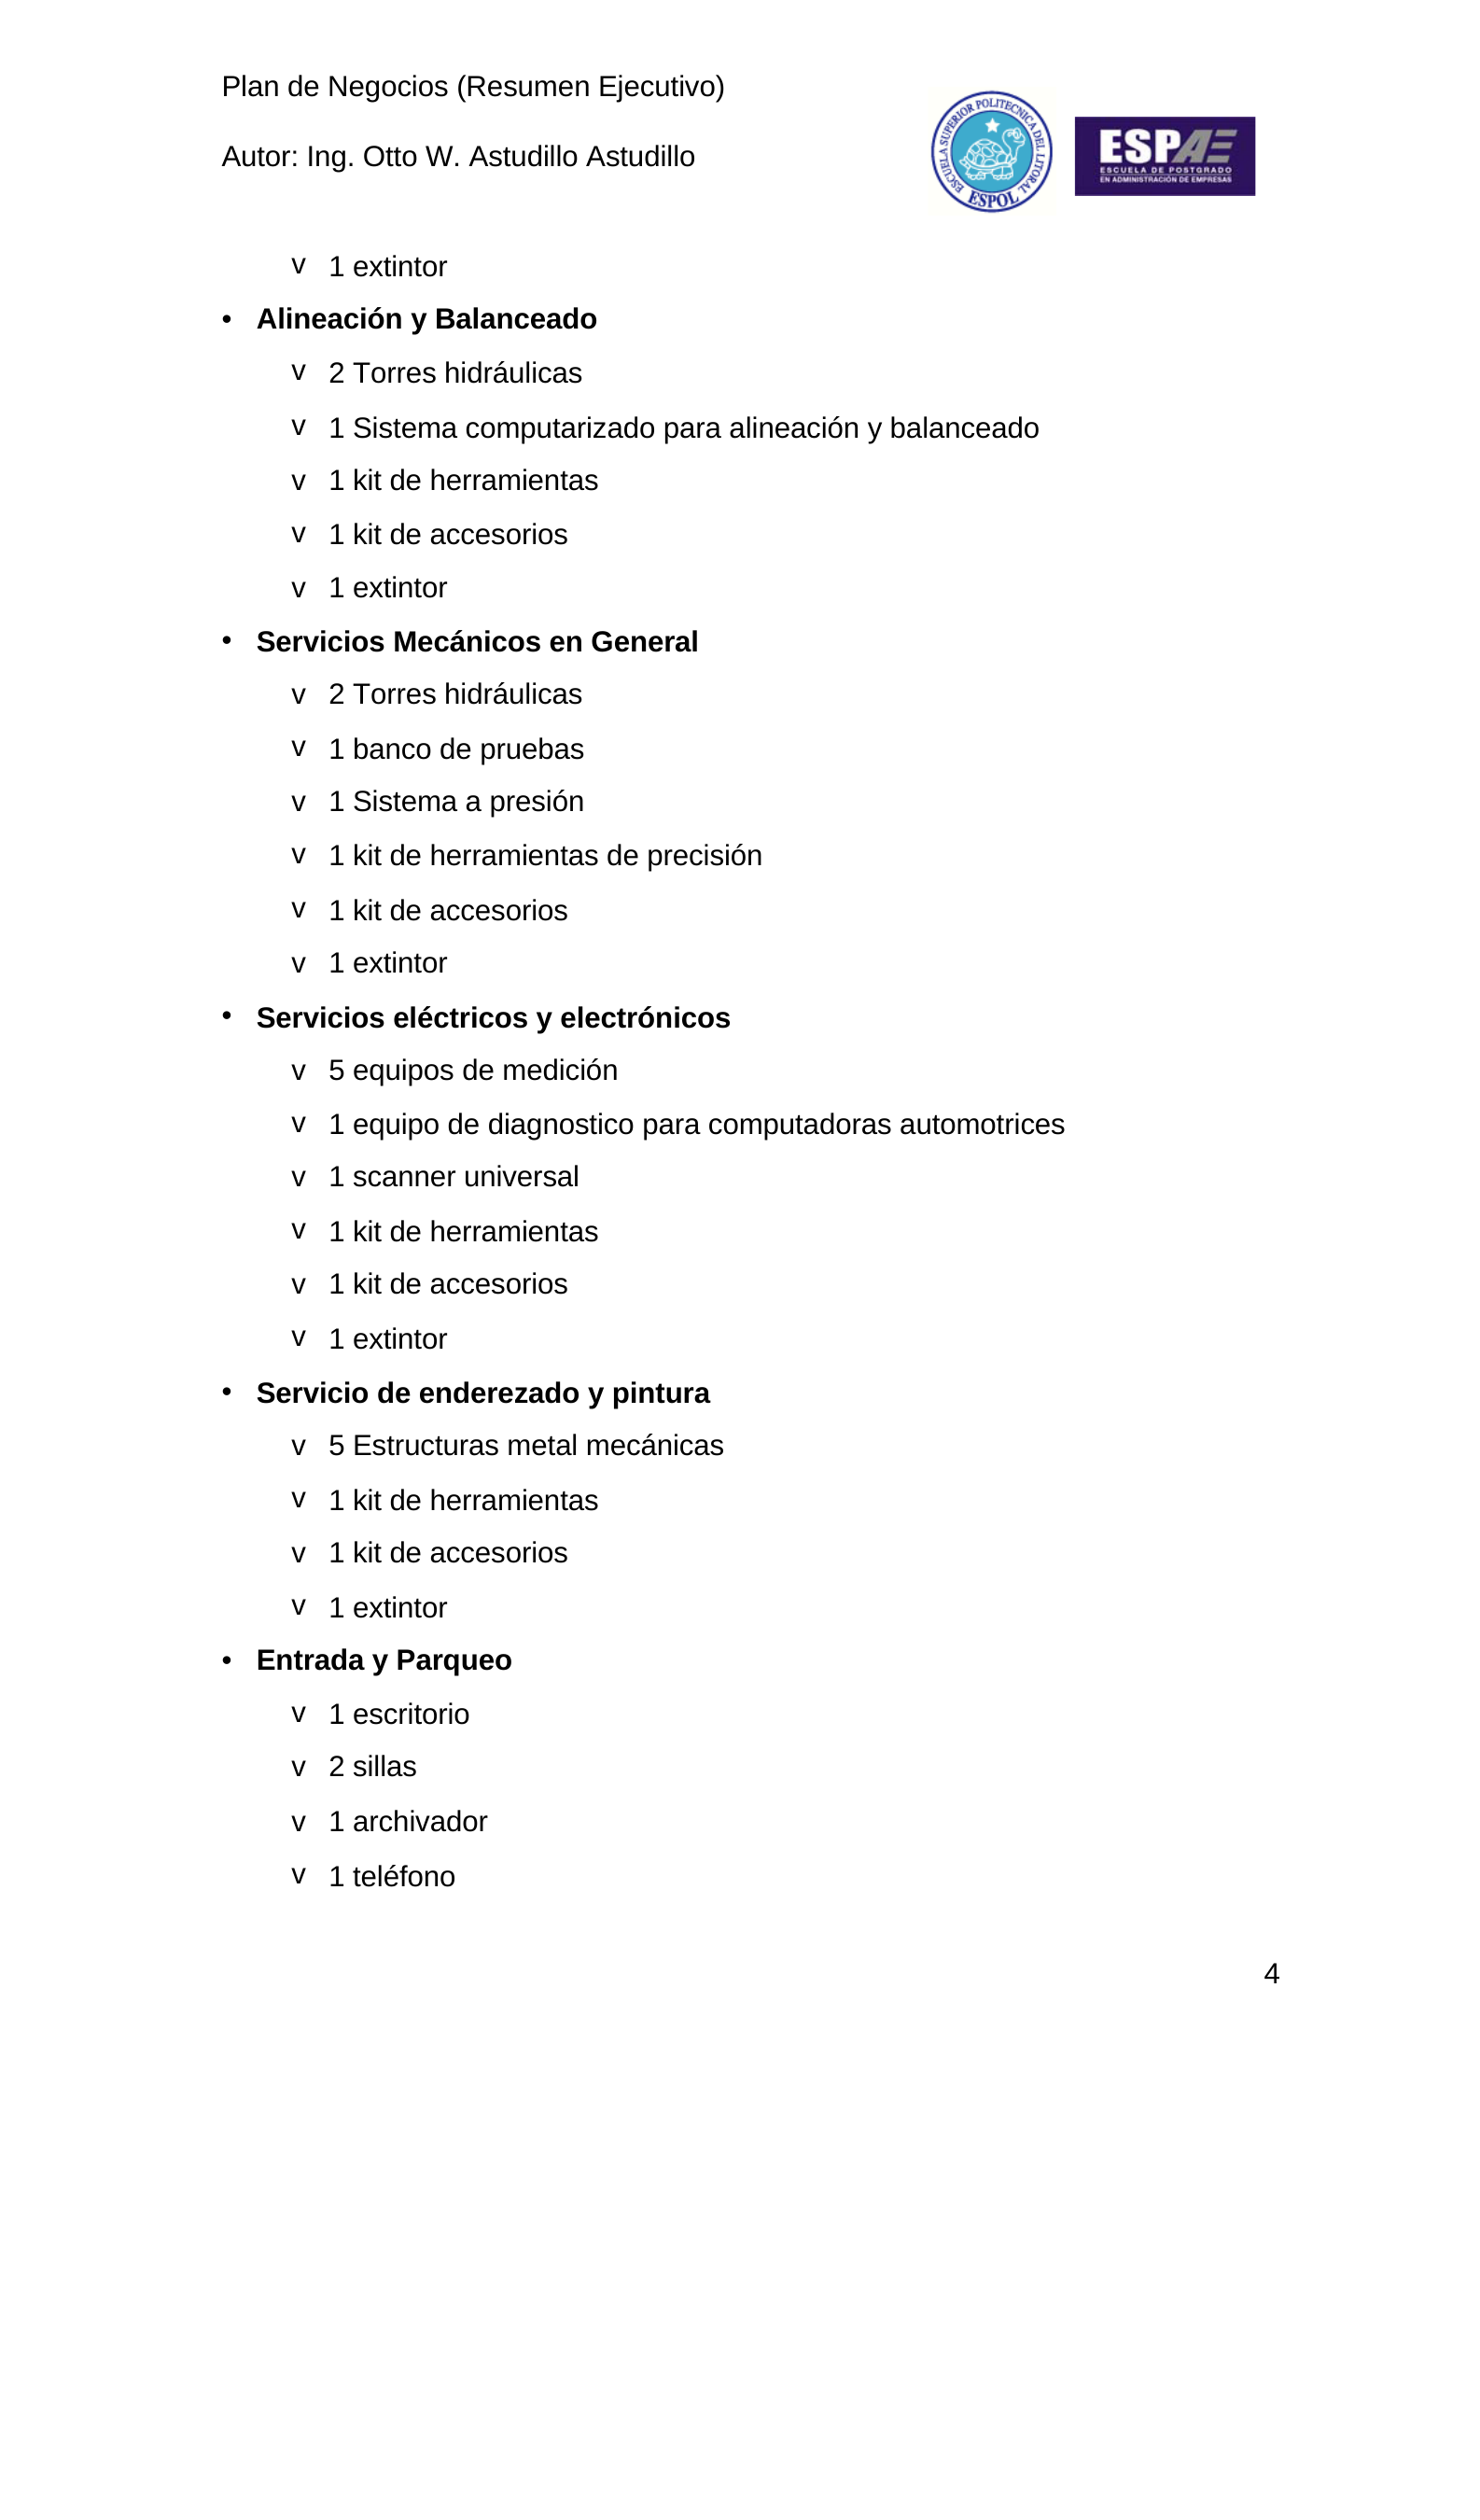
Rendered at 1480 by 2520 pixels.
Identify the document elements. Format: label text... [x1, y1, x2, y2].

text v [291, 1440, 306, 1462]
text v [291, 1588, 306, 1612]
text Entrada y Parqueo [256, 1643, 512, 1676]
text v [291, 463, 306, 487]
text v [291, 1267, 306, 1291]
text v [291, 570, 306, 595]
text 1 kit de herramientas de precisión [328, 838, 763, 872]
text 4 [1264, 1956, 1280, 1990]
text Autor: Ing. Otto W. Astudillo Astudillo [221, 139, 696, 173]
text v [291, 408, 306, 432]
text v [291, 729, 306, 753]
text v [291, 1695, 306, 1719]
text v [291, 958, 306, 979]
picture [928, 87, 1056, 216]
text v [291, 689, 306, 710]
text 2 sillas [328, 1749, 417, 1783]
text Plan de Negocios (Resumen Ejecutivo) [221, 69, 725, 104]
text 1 escritorio [328, 1697, 470, 1730]
text 1 kit de accesorios [328, 893, 568, 927]
text v [291, 1761, 306, 1783]
text 1 extintor [328, 1322, 448, 1355]
text v [291, 1600, 306, 1621]
text v [291, 741, 306, 763]
text v [291, 1331, 306, 1352]
text v [291, 527, 306, 549]
text v [291, 582, 306, 603]
text v [291, 1171, 306, 1193]
text v [291, 475, 306, 497]
text v [291, 1279, 306, 1300]
text v [291, 1492, 306, 1514]
text 1 extintor [328, 570, 448, 603]
text v [291, 1707, 306, 1729]
text v [291, 836, 306, 861]
text v [291, 1428, 306, 1452]
text v [291, 784, 306, 808]
text v [291, 796, 306, 818]
text 2 Torres hidráulicas [328, 677, 582, 710]
text v [291, 677, 306, 701]
text v [291, 353, 306, 377]
text v [291, 1319, 306, 1343]
text v [291, 1224, 306, 1245]
text v [291, 1547, 306, 1569]
text 1 banco de pruebas [328, 732, 585, 765]
text v [291, 1480, 306, 1505]
text Servicios Mecánicos en General [256, 624, 699, 658]
text v [291, 945, 306, 970]
text v [291, 1749, 306, 1773]
text v [291, 365, 306, 386]
text 1 kit de herramientas [328, 463, 599, 497]
text 1 kit de accesorios [328, 517, 568, 552]
text 1 kit de herramientas [328, 1214, 599, 1248]
text v [291, 1065, 306, 1086]
text v [291, 1816, 306, 1838]
text 1 kit de herramientas [328, 1483, 599, 1517]
text v [291, 246, 306, 271]
text v [291, 1804, 306, 1828]
text Alineación y Balanceado [256, 301, 598, 334]
text 1 equipo de diagnostico para computadoras automotrices [328, 1107, 1066, 1141]
text v [291, 420, 306, 441]
text v [291, 1053, 306, 1077]
text 5 Estructuras metal mecánicas [328, 1428, 724, 1462]
text 1 Sistema computarizado para alineación y balanceado [328, 411, 1040, 444]
text Servicio de enderezado y pintura [256, 1376, 710, 1409]
text v [291, 890, 306, 915]
text 1 kit de accesorios [328, 1535, 568, 1569]
text v [291, 259, 306, 280]
text v [291, 1856, 306, 1881]
text 1 extintor [328, 249, 448, 283]
text v [291, 1869, 306, 1890]
text 2 Torres hidráulicas [328, 356, 582, 389]
text v [291, 1535, 306, 1560]
text 1 extintor [328, 945, 448, 979]
text 1 archivador [328, 1804, 488, 1838]
text v [291, 1117, 306, 1139]
text v [291, 903, 306, 924]
text 1 kit de accesorios [328, 1267, 568, 1300]
text 1 teléfono [328, 1859, 455, 1893]
text v [291, 1105, 306, 1129]
text 5 equipos de medición [328, 1053, 619, 1086]
picture [1074, 117, 1256, 196]
text 1 Sistema a presión [328, 784, 584, 818]
text v [291, 848, 306, 870]
text v [291, 1211, 306, 1236]
text v [291, 515, 306, 539]
text Servicios eléctricos y electrónicos [256, 1001, 732, 1034]
text 1 scanner universal [328, 1159, 579, 1193]
text 1 extintor [328, 1590, 448, 1623]
text v [291, 1159, 306, 1183]
